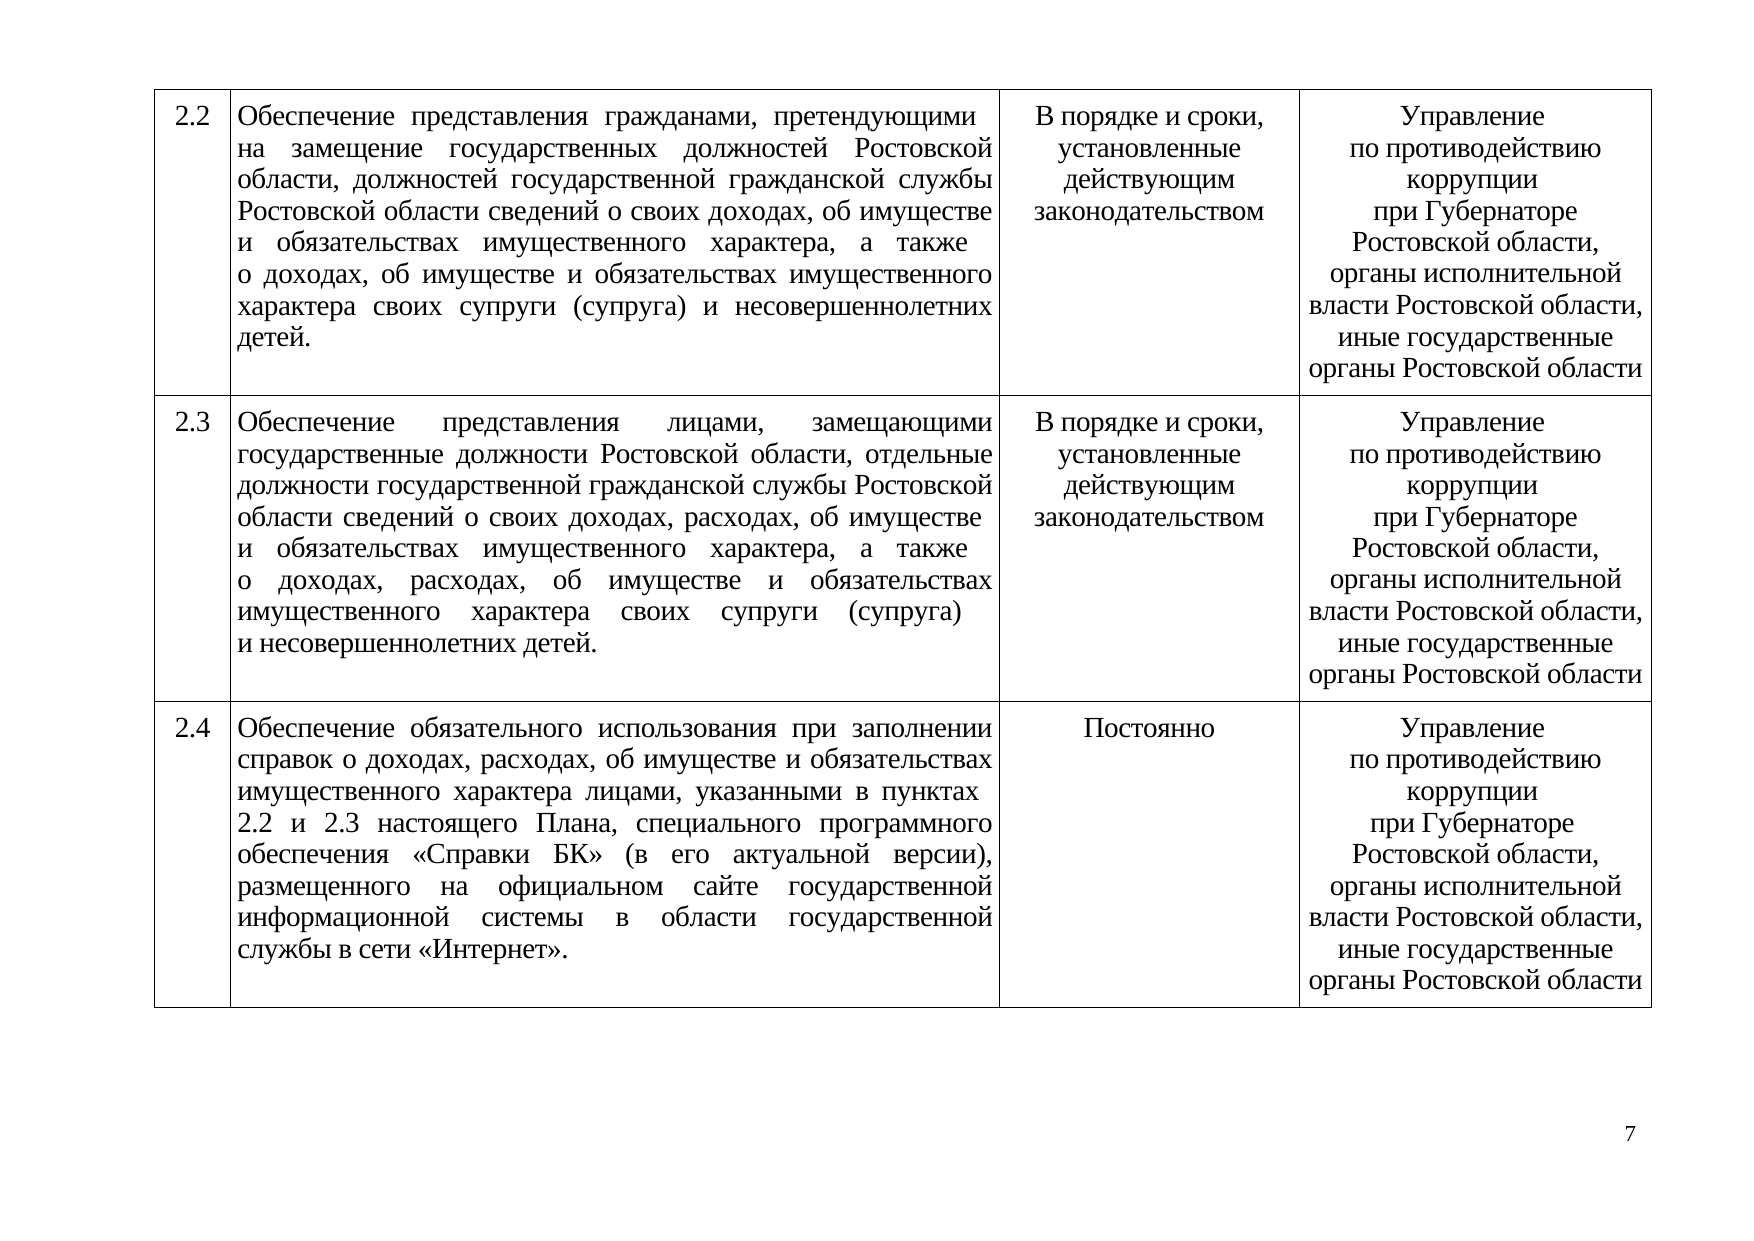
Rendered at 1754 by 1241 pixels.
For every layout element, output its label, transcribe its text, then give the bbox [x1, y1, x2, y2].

table_cell Обеспечение обязательного использования при заполнении справок о доходах, расходах, об имуществе и обязательствах имущественного характера лицами, указанными в пунктах 2.2 и 2.3 настоящего Плана, специального программного обеспечения «Справки БК» (в его актуальной версии), размещенного на официальном сайте государственной информационной системы в области государственной службы в сети «Интернет». [231, 702, 999, 1007]
table_cell Постоянно [1000, 702, 1299, 1007]
table_cell 2.3 [155, 396, 230, 701]
table_cell 2.2 [155, 90, 230, 394]
table_cell Обеспечение представления лицами, замещающими государственные должности Ростовской области, отдельные должности государственной гражданской службы Ростовской области сведений о своих доходах, расходах, об имуществе и обязательствах имущественного характера, а также о доходах, расходах, об имуществе и обязательствах имущественного характера своих супруги (супруга) и несовершеннолетних детей. [231, 396, 999, 701]
table_cell В порядке и сроки, установленные действующим законодательством [1000, 396, 1299, 701]
table_cell В порядке и сроки, установленные действующим законодательством [1000, 90, 1299, 394]
table_cell Обеспечение представления гражданами, претендующими на замещение государственных должностей Ростовской области, должностей государственной гражданской службы Ростовской области сведений о своих доходах, об имуществе и обязательствах имущественного характера, а также о доходах, об имуществе и обязательствах имущественного характера своих супруги (супруга) и несовершеннолетних детей. [231, 90, 999, 394]
table_cell 2.4 [155, 702, 230, 1007]
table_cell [1300, 702, 1651, 1007]
